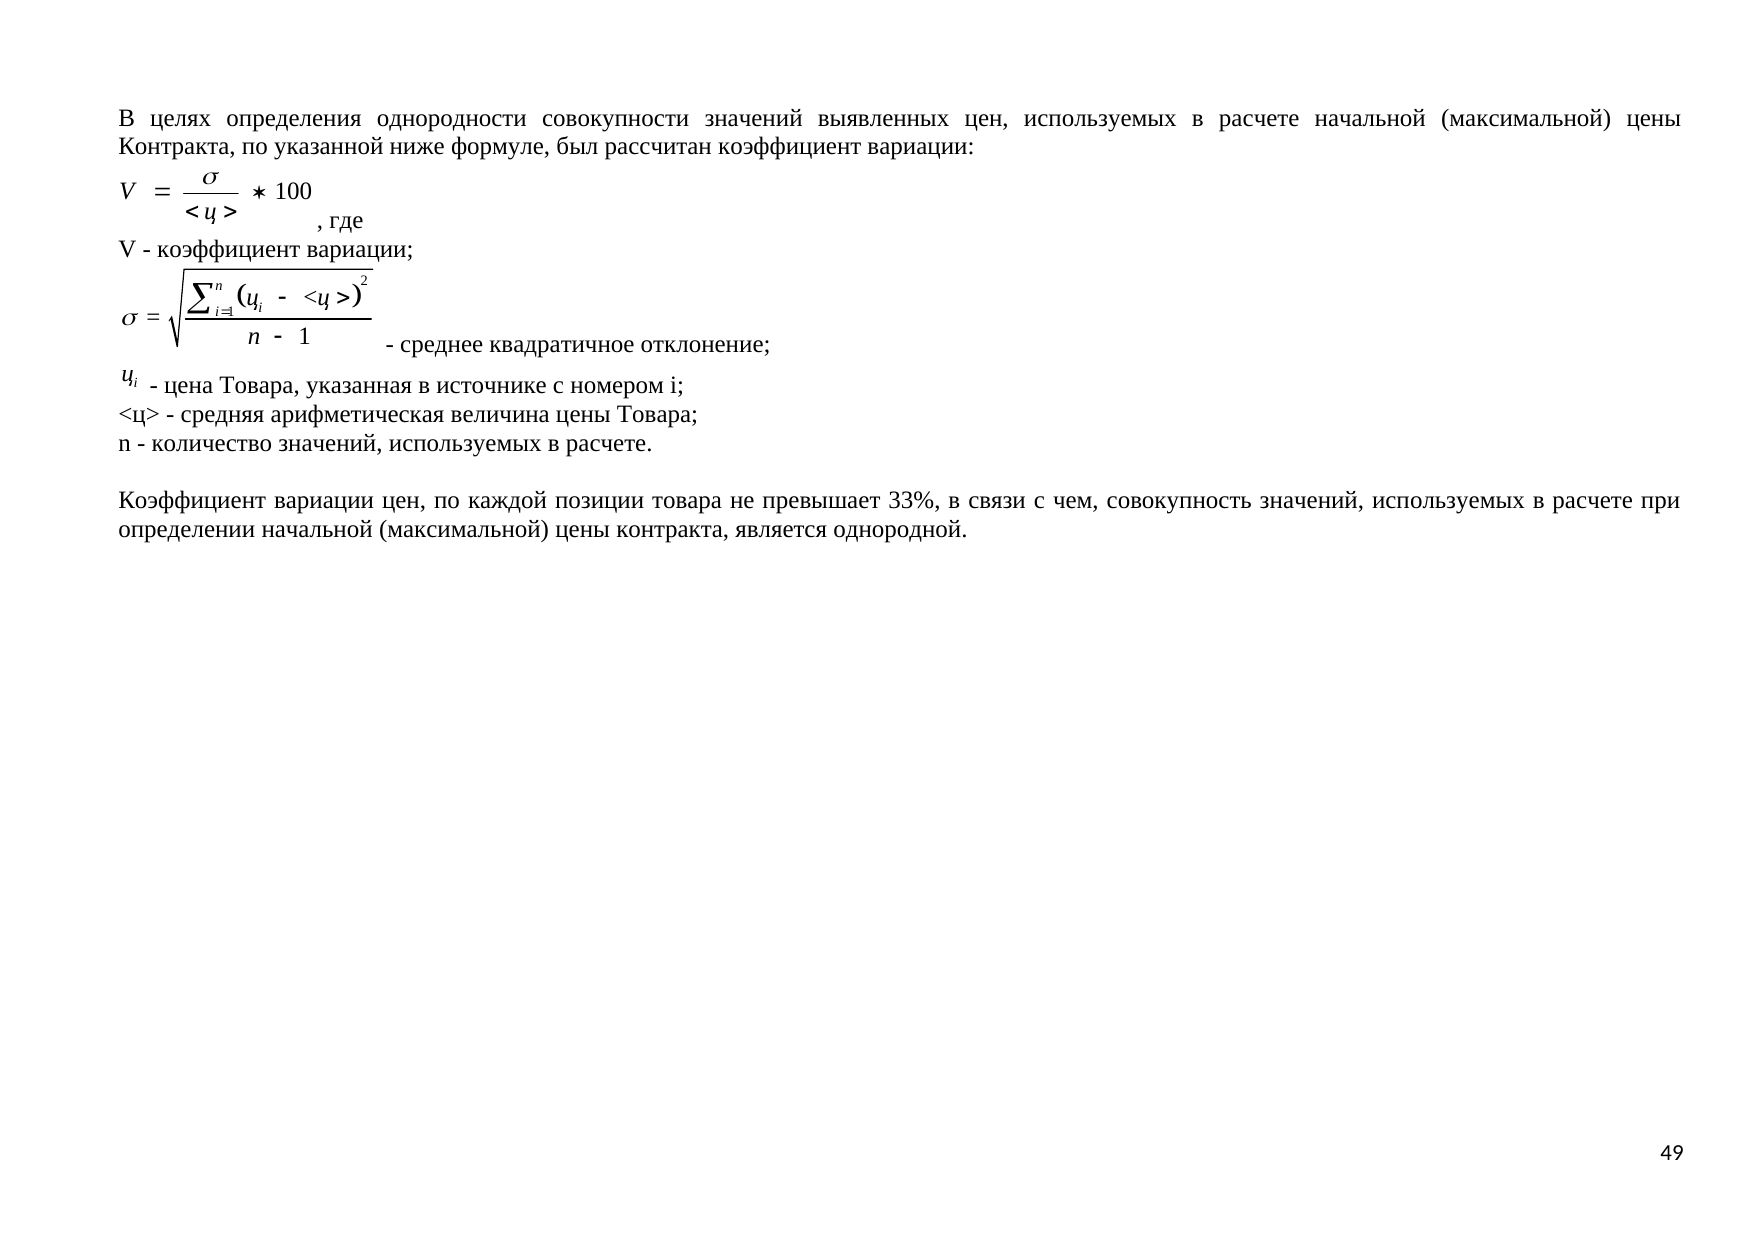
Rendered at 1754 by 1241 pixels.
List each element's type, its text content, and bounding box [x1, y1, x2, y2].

text В целях определения однородности совокупности значений выявленных цен, используемых в расчете начальной (максимальной) цены Контракта, по указанной ниже формуле, был рассчитан коэффициент вариации: [118, 103, 1683, 160]
text Коэффициент вариации цен, по каждой позиции товара не превышает 33%, в связи с чем, совокупность значений, используемых в расчете при определении начальной (максимальной) цены контракта, является однородной. [118, 485, 1683, 543]
text <ц> - средняя арифметическая величина цены Товара; [118, 399, 1683, 428]
text V - коэффициент вариации; [118, 234, 1683, 263]
text - среднее квадратичное отклонение; [118, 263, 1683, 357]
text n - количество значений, используемых в расчете. [118, 428, 1683, 456]
text - цена Товара, указанная в источнике с номером i; [118, 357, 1683, 399]
text , где [118, 160, 1683, 234]
